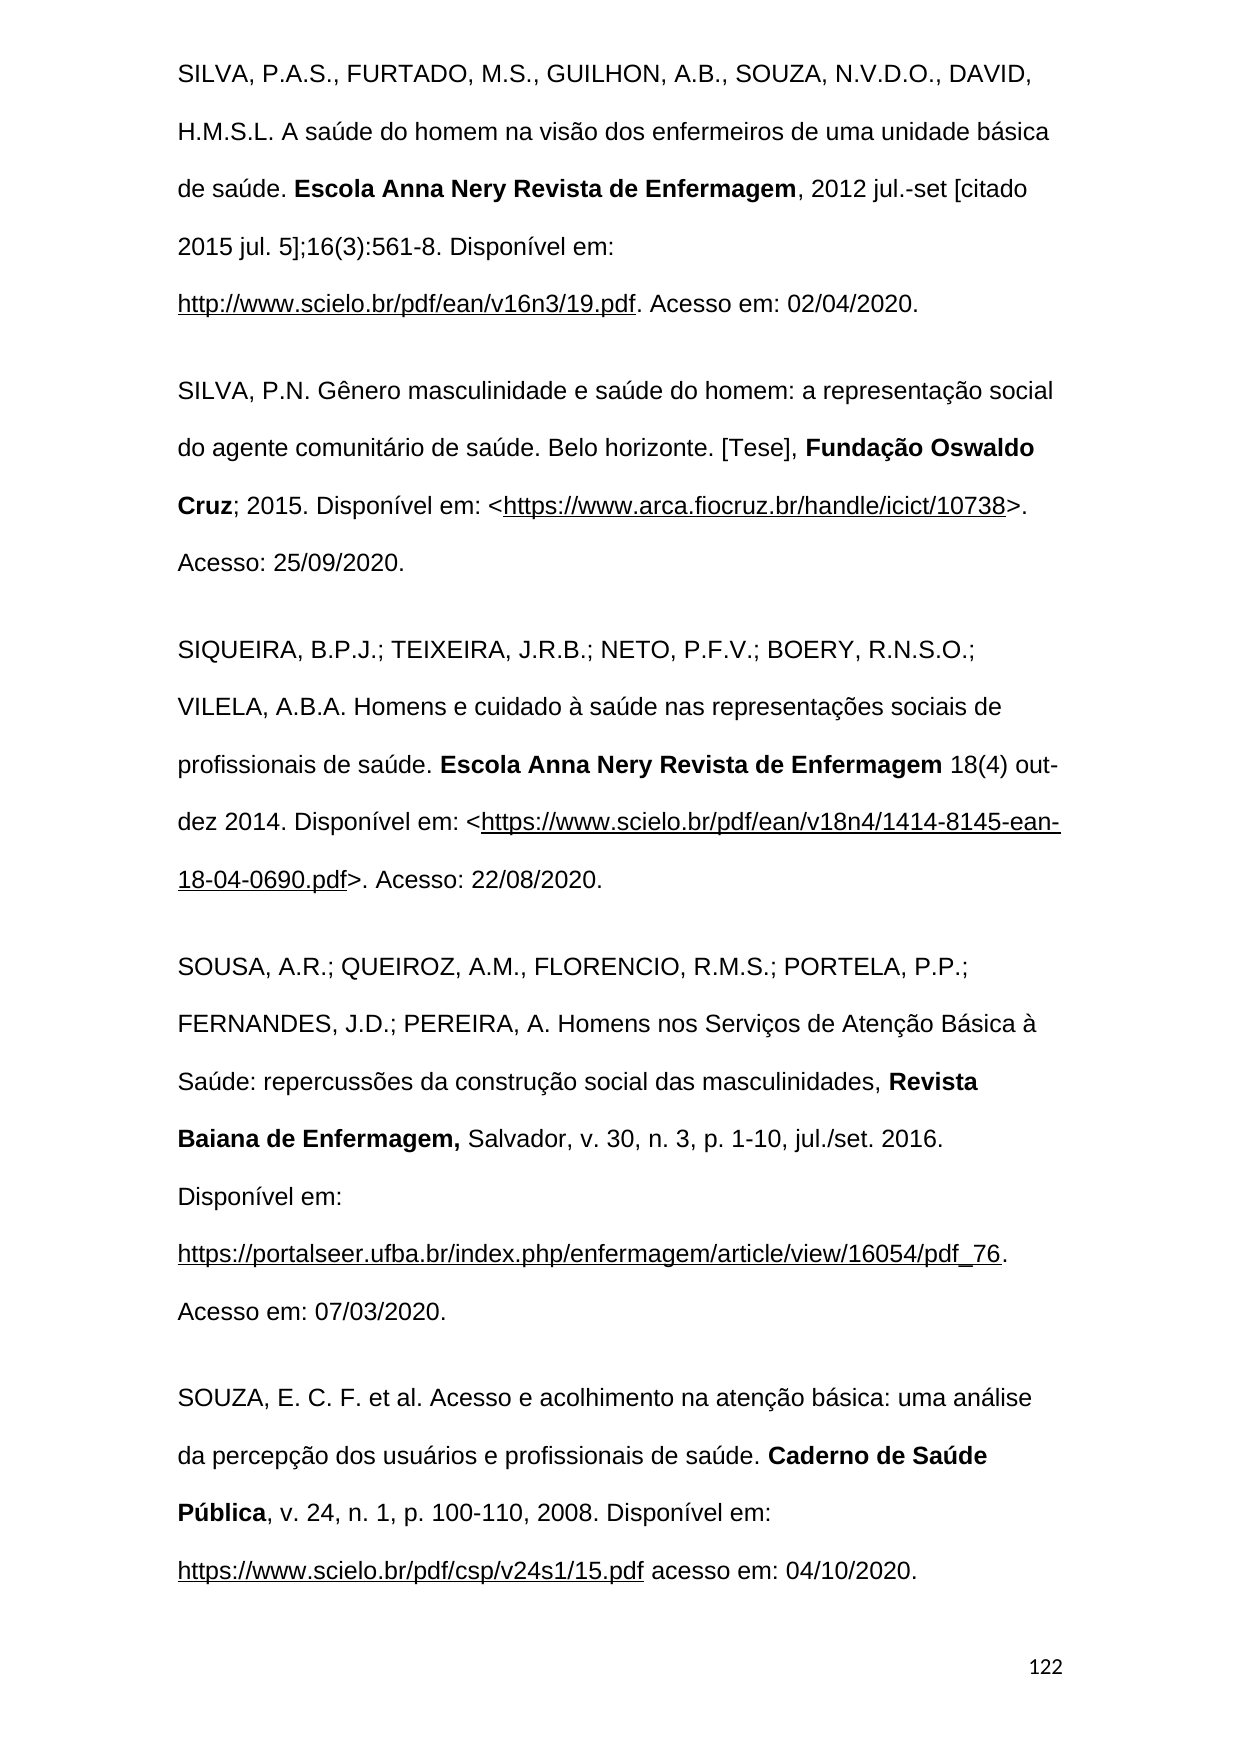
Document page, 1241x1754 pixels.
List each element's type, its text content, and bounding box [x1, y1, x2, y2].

text SILVA, P.A.S., FURTADO, M.S., GUILHON, A.B., SOUZA, N.V.D.O., DAVID, H.M.S.L. A saúde do homem na visão dos enfermeiros de uma unidade básica de saúde. Escola Anna Nery Revista de Enfermagem, 2012 jul.-set [citado 2015 jul. 5];16(3):561-8. Disponível em: http://www.scielo.br/pdf/ean/v16n3/19.pdf. Acesso em: 02/04/2020. [177, 59, 1063, 318]
text SILVA, P.N. Gênero masculinidade e saúde do homem: a representação social do agente comunitário de saúde. Belo horizonte. [Tese], Fundação Oswaldo Cruz; 2015. Disponível em: <https://www.arca.fiocruz.br/handle/icict/10738>. Acesso: 25/09/2020. [177, 376, 1063, 577]
text SOUZA, E. C. F. et al. Acesso e acolhimento na atenção básica: uma análise da percepção dos usuários e profissionais de saúde. Caderno de Saúde Pública, v. 24, n. 1, p. 100-110, 2008. Disponível em: https://www.scielo.br/pdf/csp/v24s1/15.pdf acesso em: 04/10/2020. [177, 1383, 1063, 1584]
text SIQUEIRA, B.P.J.; TEIXEIRA, J.R.B.; NETO, P.F.V.; BOERY, R.N.S.O.; VILELA, A.B.A. Homens e cuidado à saúde nas representações sociais de profissionais de saúde. Escola Anna Nery Revista de Enfermagem 18(4) out-dez 2014. Disponível em: <https://www.scielo.br/pdf/ean/v18n4/1414-8145-ean-18-04-0690.pdf>. Acesso: 22/08/2020. [177, 635, 1063, 894]
text SOUSA, A.R.; QUEIROZ, A.M., FLORENCIO, R.M.S.; PORTELA, P.P.; FERNANDES, J.D.; PEREIRA, A. Homens nos Serviços de Atenção Básica à Saúde: repercussões da construção social das masculinidades, Revista Baiana de Enfermagem, Salvador, v. 30, n. 3, p. 1-10, jul./set. 2016. Disponível em: https://portalseer.ufba.br/index.php/enfermagem/article/view/16054/pdf_76. Acesso em: 07/03/2020. [177, 952, 1063, 1325]
